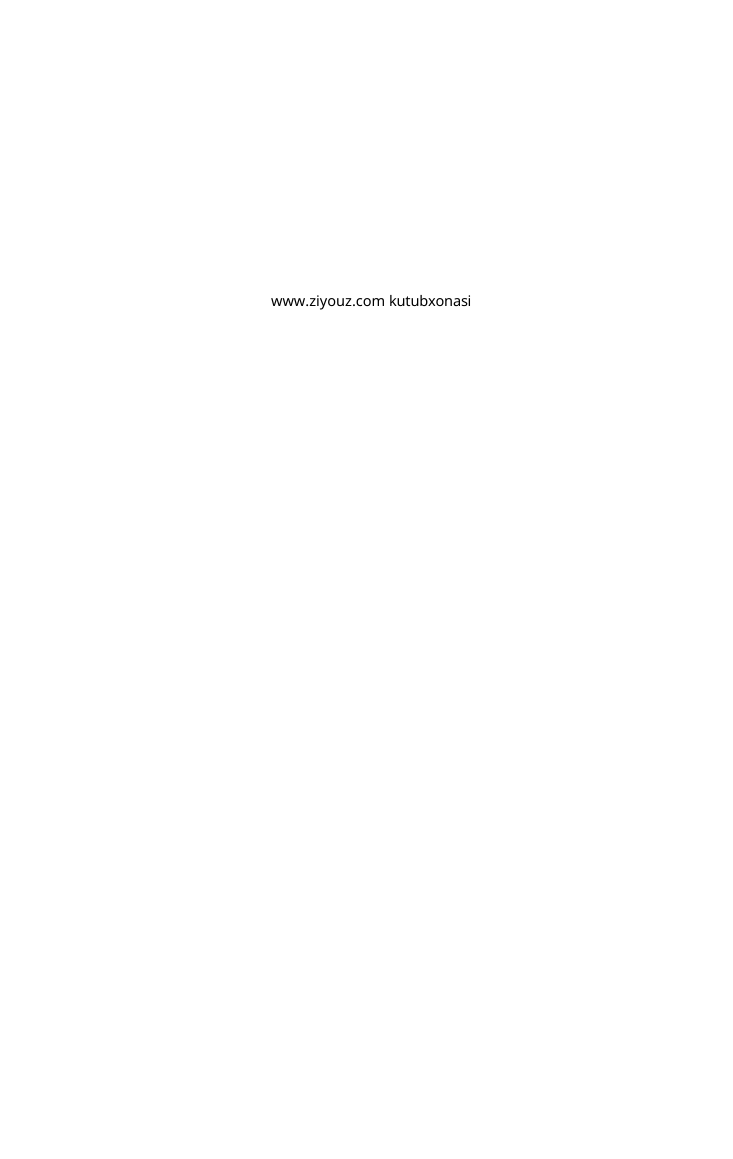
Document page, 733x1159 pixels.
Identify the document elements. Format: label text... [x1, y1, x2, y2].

text www.ziyouz.com kutubxonasi [271, 291, 634, 311]
